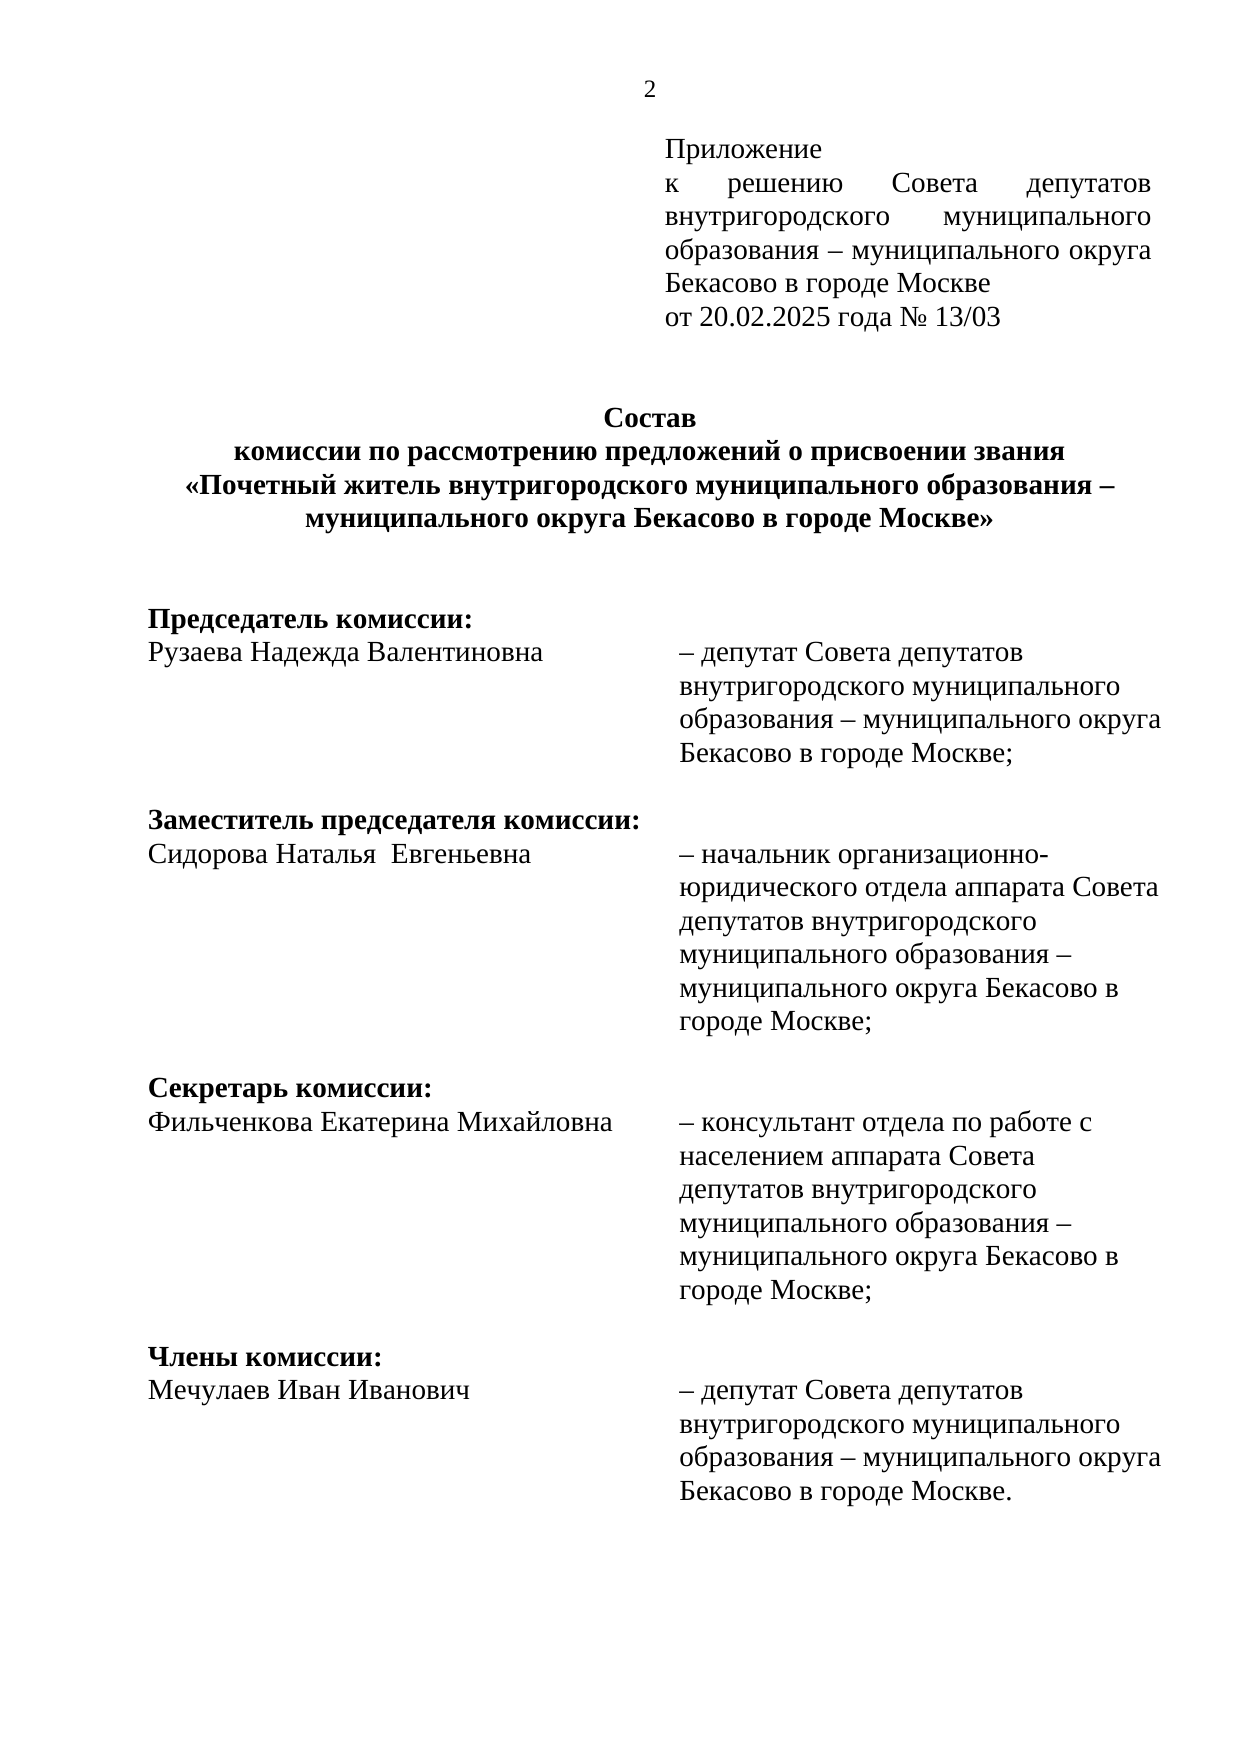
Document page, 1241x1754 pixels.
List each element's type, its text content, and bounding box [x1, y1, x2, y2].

text Состав [148, 400, 1152, 433]
table_header Председатель комиссии: [136, 601, 1176, 634]
table_cell Секретарь комиссии: [136, 1037, 1176, 1104]
text к решению Совета депутатов внутригородского муниципального образования – муниципального округа Бекасово в городе Москве [664, 165, 1152, 299]
table_cell Заместитель председателя комиссии: [136, 769, 1176, 836]
table_cell Рузаева Надежда Валентиновна [136, 635, 668, 769]
table_cell – начальник организационно-юридического отдела аппарата Совета депутатов внутригородского муниципального образования – муниципального округа Бекасово в городе Москве; [668, 836, 1177, 1037]
table_cell Члены комиссии: [136, 1305, 1176, 1372]
text комиссии по рассмотрению предложений о присвоении звания [148, 433, 1152, 467]
text Приложение [664, 131, 1152, 165]
text от 20.02.2025 года № 13/03 [664, 299, 1152, 333]
table_cell Сидорова Наталья Евгеньевна [136, 836, 668, 1037]
text «Почетный житель внутригородского муниципального образования – муниципального округа Бекасово в городе Москве» [148, 467, 1152, 534]
table_cell Фильченкова Екатерина Михайловна [136, 1104, 668, 1305]
table_cell – депутат Совета депутатов внутригородского муниципального образования – муниципального округа Бекасово в городе Москве; [668, 635, 1177, 769]
table_cell Мечулаев Иван Иванович [136, 1373, 668, 1507]
table_cell – консультант отдела по работе с населением аппарата Совета депутатов внутригородского муниципального образования – муниципального округа Бекасово в городе Москве; [668, 1104, 1177, 1305]
table_cell – депутат Совета депутатов внутригородского муниципального образования – муниципального округа Бекасово в городе Москве. [668, 1373, 1177, 1507]
